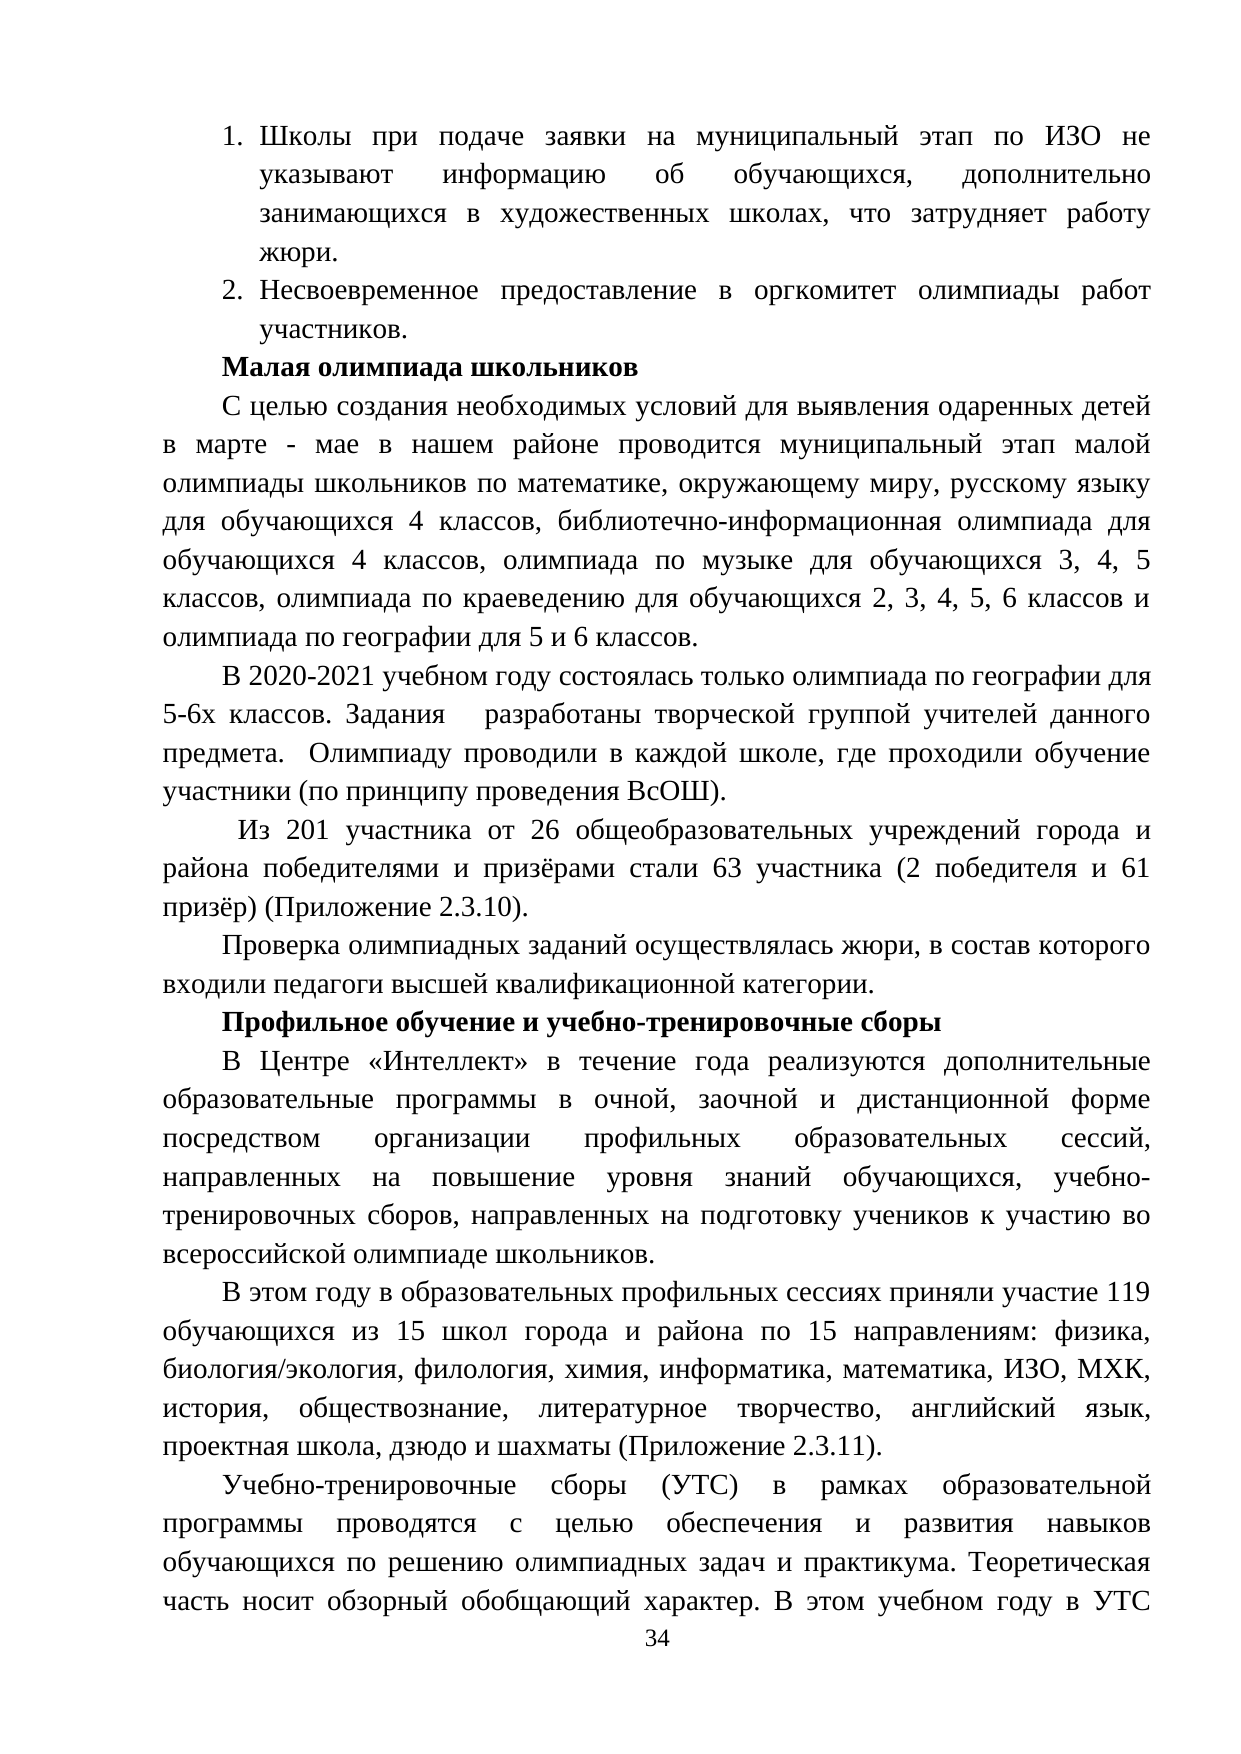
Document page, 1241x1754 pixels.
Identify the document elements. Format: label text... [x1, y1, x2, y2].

list В этом году в образовательных профильных сессиях приняли участие 119 обучающихся из 15 школ города и района по 15 направлениям: физика, биология/экология, филология, химия, информатика, математика, ИЗО, МХК, история, обществознание, литературное творчество, английский язык, проектная школа, дзюдо и шахматы (Приложение 2.3.11). [162, 1274, 1152, 1462]
list Несвоевременное предоставление в оргкомитет олимпиады работ участников. [222, 272, 1152, 344]
text Проверка олимпиадных заданий осуществлялась жюри, в состав которого входили педагоги высшей квалификационной категории. [162, 927, 1152, 999]
list В Центре «Интеллект» в течение года реализуются дополнительные образовательные программы в очной, заочной и дистанционной форме посредством организации профильных образовательных сессий, направленных на повышение уровня знаний обучающихся, учебно-тренировочных сборов, направленных на подготовку учеников к участию во всероссийской олимпиаде школьников. [162, 1043, 1152, 1269]
text Из 201 участника от 26 общеобразовательных учреждений города и района победителями и призёрами стали 63 участника (2 победителя и 61 призёр) (Приложение 2.3.10). [162, 812, 1152, 922]
list Школы при подаче заявки на муниципальный этап по ИЗО не указывают информацию об обучающихся, дополнительно занимающихся в художественных школах, что затрудняет работу жюри. [222, 118, 1152, 267]
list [162, 1467, 1152, 1616]
list Профильное обучение и учебно-тренировочные сборы [162, 1004, 1152, 1038]
text В 2020-2021 учебном году состоялась только олимпиада по географии для 5-6х классов. Задания разработаны творческой группой учителей данного предмета. Олимпиаду проводили в каждой школе, где проходили обучение участники (по принципу проведения ВсОШ). [162, 658, 1152, 807]
text С целью создания необходимых условий для выявления одаренных детей в марте - мае в нашем районе проводится муниципальный этап малой олимпиады школьников по математике, окружающему миру, русскому языку для обучающихся 4 классов, библиотечно-информационная олимпиада для обучающихся 4 классов, олимпиада по музыке для обучающихся 3, 4, 5 классов, олимпиада по краеведению для обучающихся 2, 3, 4, 5, 6 классов и олимпиада по географии для 5 и 6 классов. [162, 388, 1152, 653]
text Малая олимпиада школьников [162, 349, 1152, 383]
